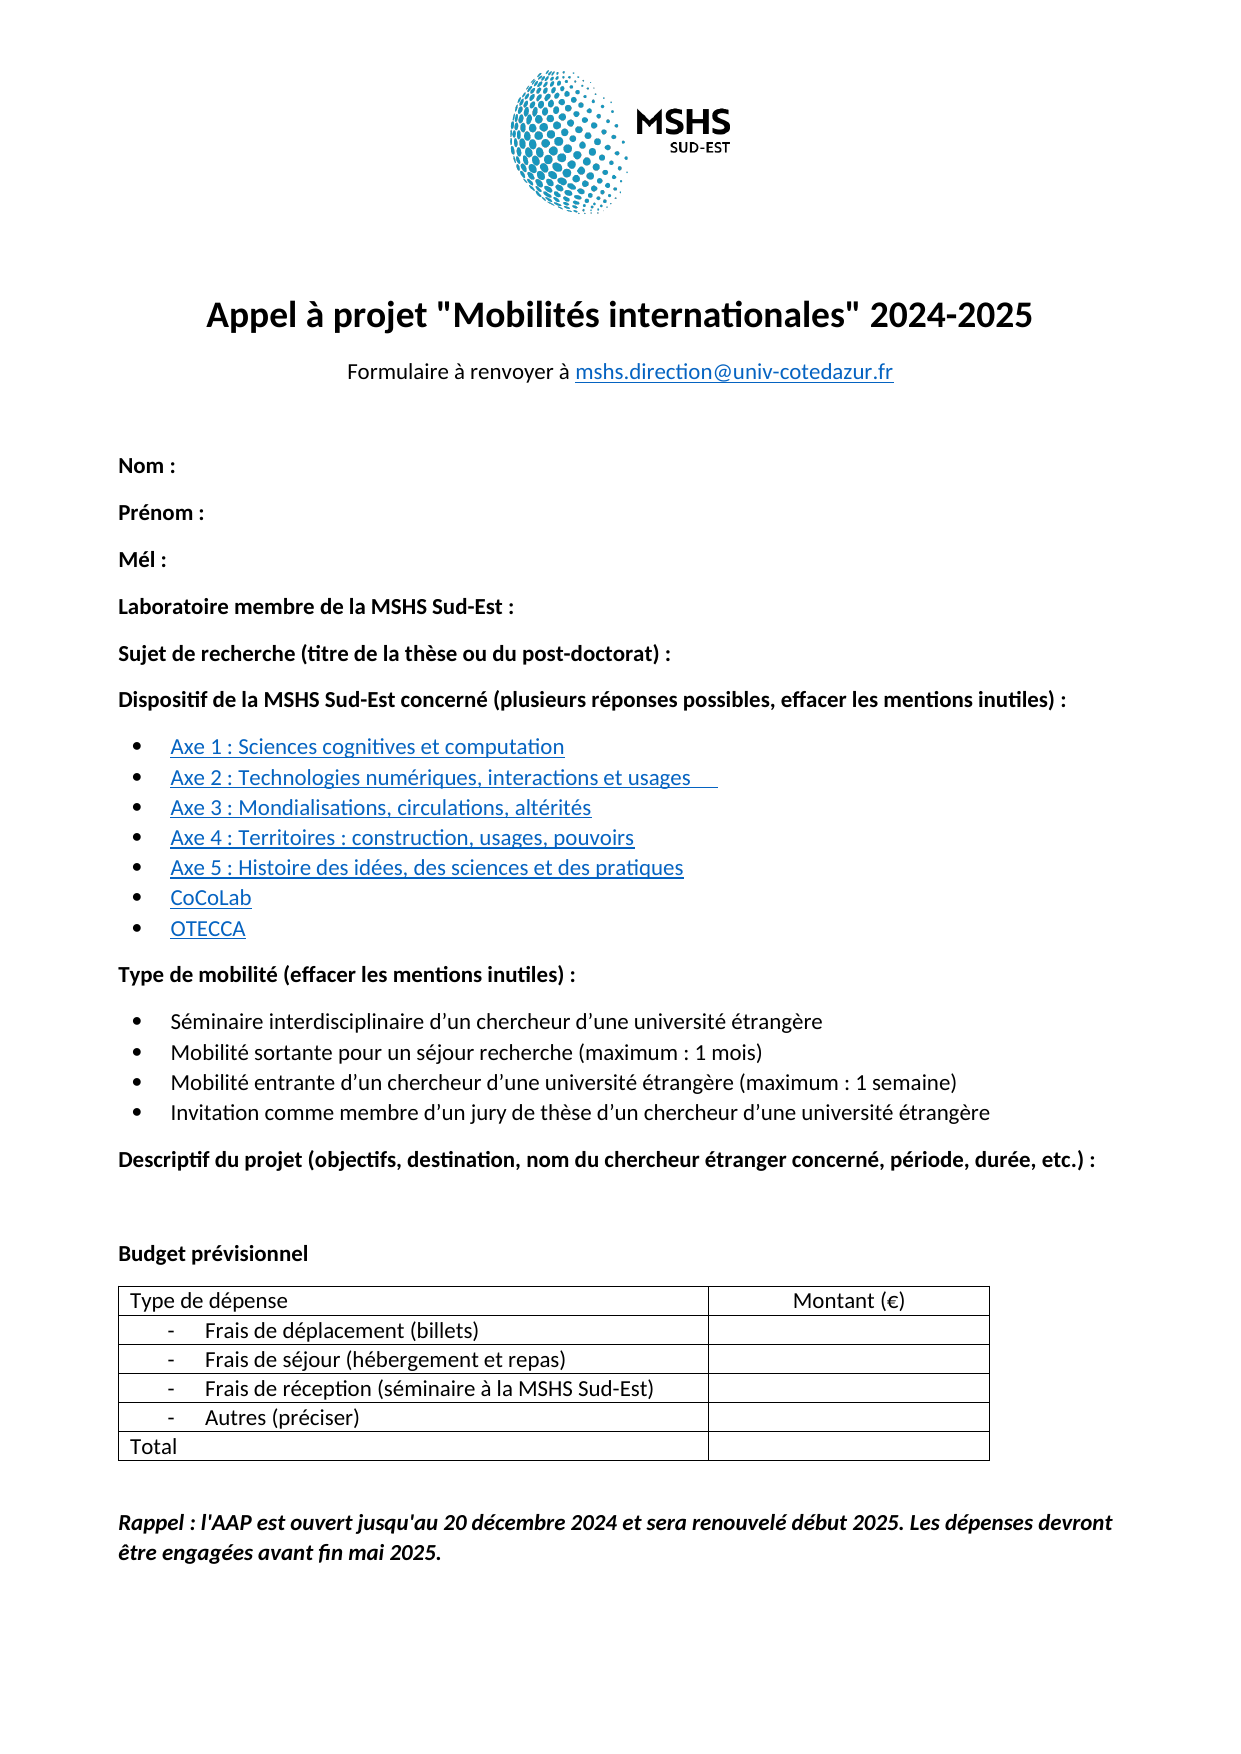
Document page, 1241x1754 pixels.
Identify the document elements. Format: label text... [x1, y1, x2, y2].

text Mél : [118, 545, 1122, 573]
table_cell Frais de séjour (hébergement et repas) [119, 1345, 708, 1373]
text Appel à projet "Mobilités internationales" 2024-2025 [118, 291, 1122, 337]
table_cell Total [119, 1432, 708, 1460]
table_cell [709, 1403, 989, 1431]
text Type de mobilité (effacer les mentions inutiles) : [118, 961, 1122, 989]
table_cell Frais de déplacement (billets) [119, 1316, 708, 1344]
text Rappel : l'AAP est ouvert jusqu'au 20 décembre 2024 et sera renouvelé début 2025. Les dépenses devront être engagées avant fin mai 2025. [118, 1508, 1122, 1566]
table_header Montant (€) [709, 1287, 989, 1315]
table_cell [709, 1345, 989, 1373]
list Mobilité entrante d’un chercheur d’une université étrangère (maximum : 1 semaine) [133, 1068, 1122, 1096]
list OTECCA [133, 914, 1122, 942]
text Formulaire à renvoyer à mshs.direction@univ-cotedazur.fr [118, 357, 1122, 386]
text Laboratoire membre de la MSHS Sud-Est : [118, 592, 1122, 620]
text Prénom : [118, 498, 1122, 526]
table_cell [709, 1316, 989, 1344]
text Sujet de recherche (titre de la thèse ou du post-doctorat) : [118, 639, 1122, 667]
table_cell [709, 1374, 989, 1402]
text Descriptif du projet (objectifs, destination, nom du chercheur étranger concerné, période, durée, etc.) : [118, 1145, 1122, 1173]
table_header Type de dépense [119, 1287, 708, 1315]
text Budget prévisionnel [118, 1239, 1122, 1267]
list Séminaire interdisciplinaire d’un chercheur d’une université étrangère [133, 1007, 1122, 1036]
list Axe 5 : Histoire des idées, des sciences et des pratiques [133, 853, 1122, 881]
list CoCoLab [133, 883, 1122, 912]
picture [503, 59, 737, 226]
table_cell [709, 1432, 989, 1460]
text Nom : [118, 451, 1122, 479]
list Axe 1 : Sciences cognitives et computation [133, 732, 1122, 761]
text Dispositif de la MSHS Sud-Est concerné (plusieurs réponses possibles, effacer les mentions inutiles) : [118, 686, 1122, 714]
list Invitation comme membre d’un jury de thèse d’un chercheur d’une université étrangère [133, 1098, 1122, 1126]
list Axe 4 : Territoires : construction, usages, pouvoirs [133, 823, 1122, 851]
table_cell Autres (préciser) [119, 1403, 708, 1431]
list Axe 3 : Mondialisations, circulations, altérités [133, 793, 1122, 821]
list Axe 2 : Technologies numériques, interactions et usages [133, 763, 1122, 791]
list Mobilité sortante pour un séjour recherche (maximum : 1 mois) [133, 1038, 1122, 1066]
table_cell Frais de réception (séminaire à la MSHS Sud-Est) [119, 1374, 708, 1402]
